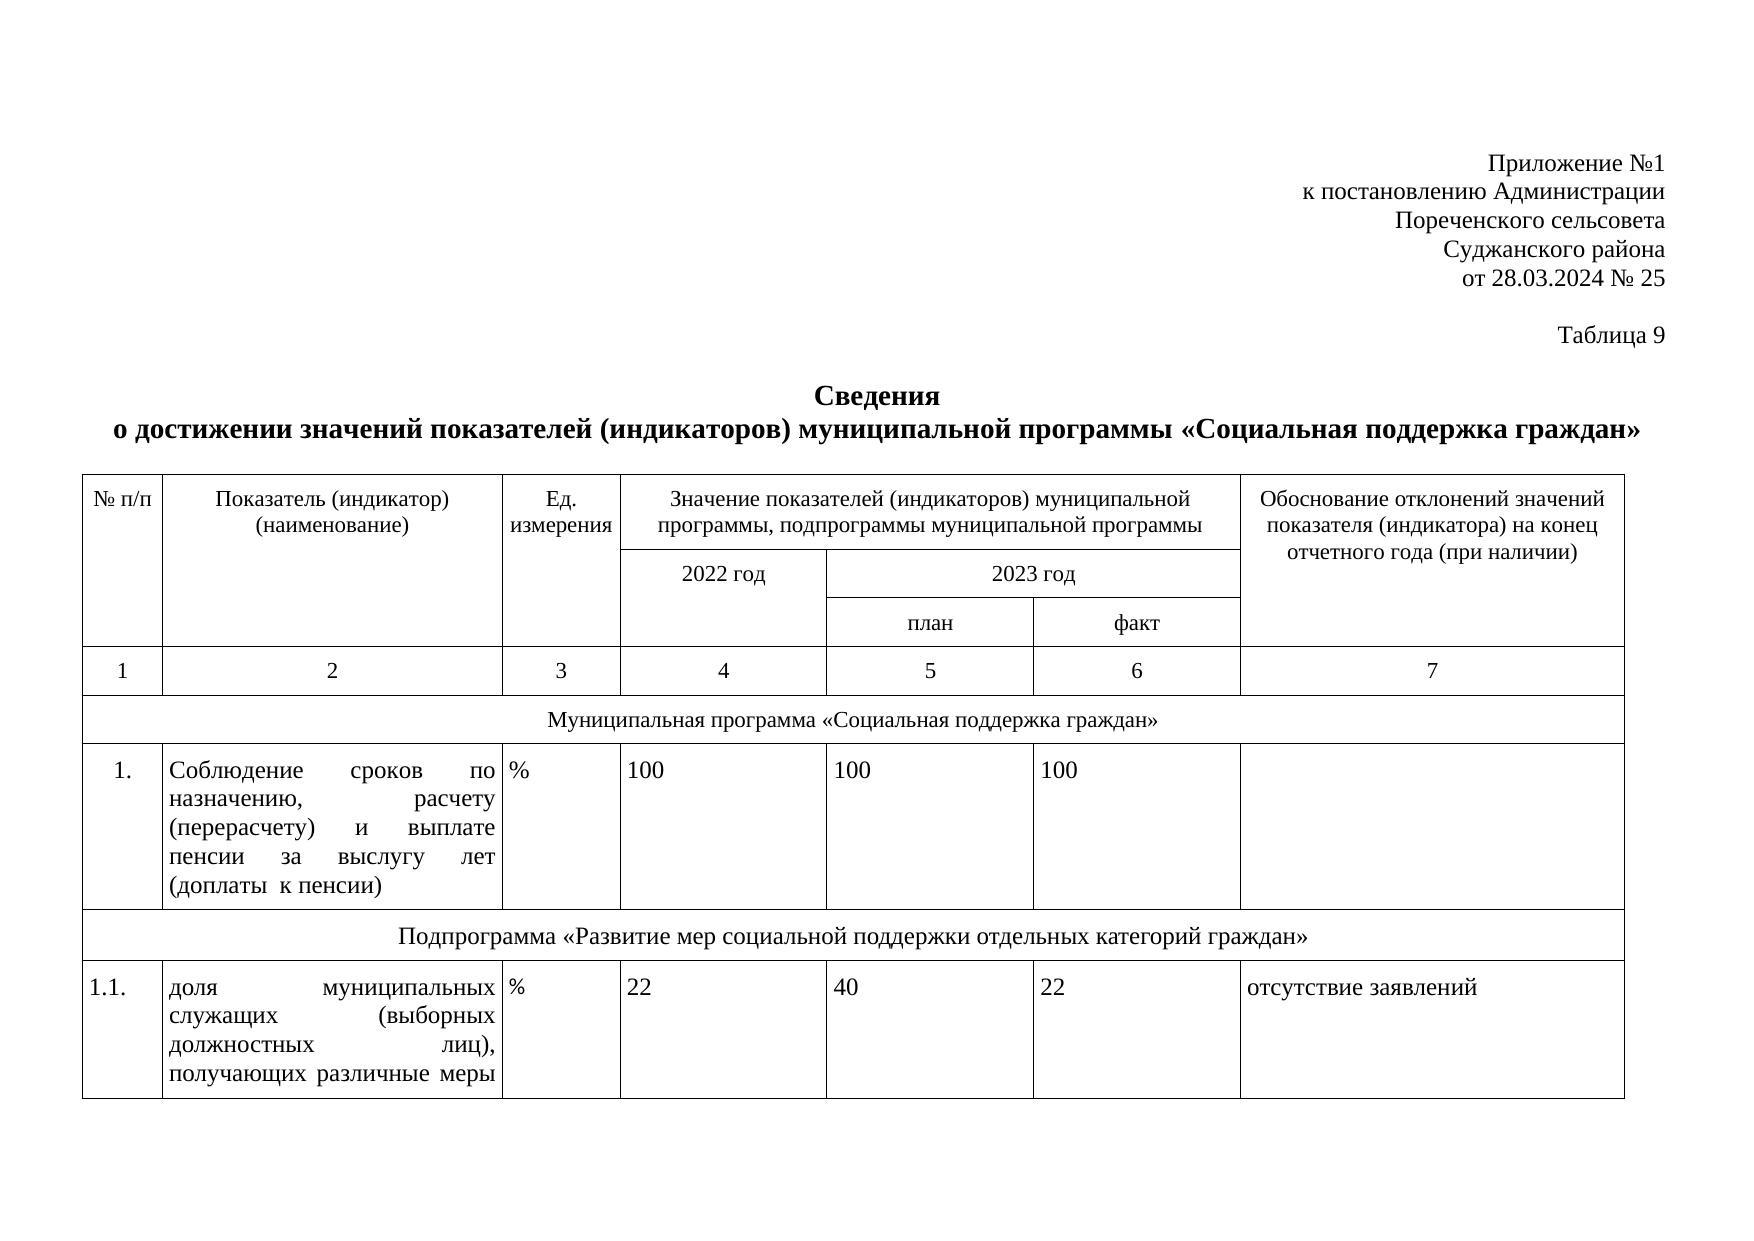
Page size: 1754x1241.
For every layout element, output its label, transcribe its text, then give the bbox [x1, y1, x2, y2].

table_cell 1.1. [83, 961, 162, 1097]
text Приложение №1 [620, 148, 1665, 176]
table_cell 4 [621, 647, 826, 694]
table_cell 40 [827, 961, 1033, 1097]
table_cell 2 [163, 647, 502, 694]
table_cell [163, 961, 502, 1097]
table_header № п/п [83, 475, 162, 646]
table_cell 7 [1241, 647, 1624, 694]
table_cell Муниципальная программа «Социальная поддержка граждан» [83, 696, 1624, 743]
table_cell план [827, 598, 1033, 646]
table_cell 2022 год [621, 550, 826, 646]
table_cell % [503, 961, 620, 1097]
table_cell Соблюдение сроков по назначению, расчету (перерасчету) и выплате пенсии за выслугу лет (доплаты к пенсии) [163, 744, 502, 909]
table_cell факт [1034, 598, 1240, 646]
table_header Показатель (индикатор) (наименование) [163, 475, 502, 646]
table_header Обоснование отклонений значений показателя (индикатора) на конец отчетного года (при наличии) [1241, 475, 1624, 646]
table_cell 1 [83, 647, 162, 694]
text Сведения [89, 378, 1665, 411]
table_header Значение показателей (индикаторов) муниципальной программы, подпрограммы муниципальной программы [621, 475, 1240, 548]
table_cell % [503, 744, 620, 909]
text к постановлению Администрации [620, 176, 1665, 205]
table_cell 100 [621, 744, 826, 909]
table_cell 100 [827, 744, 1033, 909]
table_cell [1241, 961, 1624, 1097]
table_cell 22 [621, 961, 826, 1097]
text от 28.03.2024 № 25 [620, 263, 1665, 291]
text о достижении значений показателей (индикаторов) муниципальной программы «Социальная поддержка граждан» [89, 411, 1665, 445]
text Таблица 9 [89, 320, 1665, 349]
table_cell 5 [827, 647, 1033, 694]
table_cell [1241, 744, 1624, 909]
table_cell 6 [1034, 647, 1240, 694]
table_cell Подпрограмма «Развитие мер социальной поддержки отдельных категорий граждан» [83, 910, 1624, 960]
table_cell 3 [503, 647, 620, 694]
table_cell 22 [1034, 961, 1240, 1097]
table_cell 2023 год [827, 550, 1240, 597]
table_header Ед. измерения [503, 475, 620, 646]
text Пореченского сельсовета [620, 205, 1665, 234]
table_cell 1. [83, 744, 162, 909]
table_cell 100 [1034, 744, 1240, 909]
text Суджанского района [620, 234, 1665, 263]
